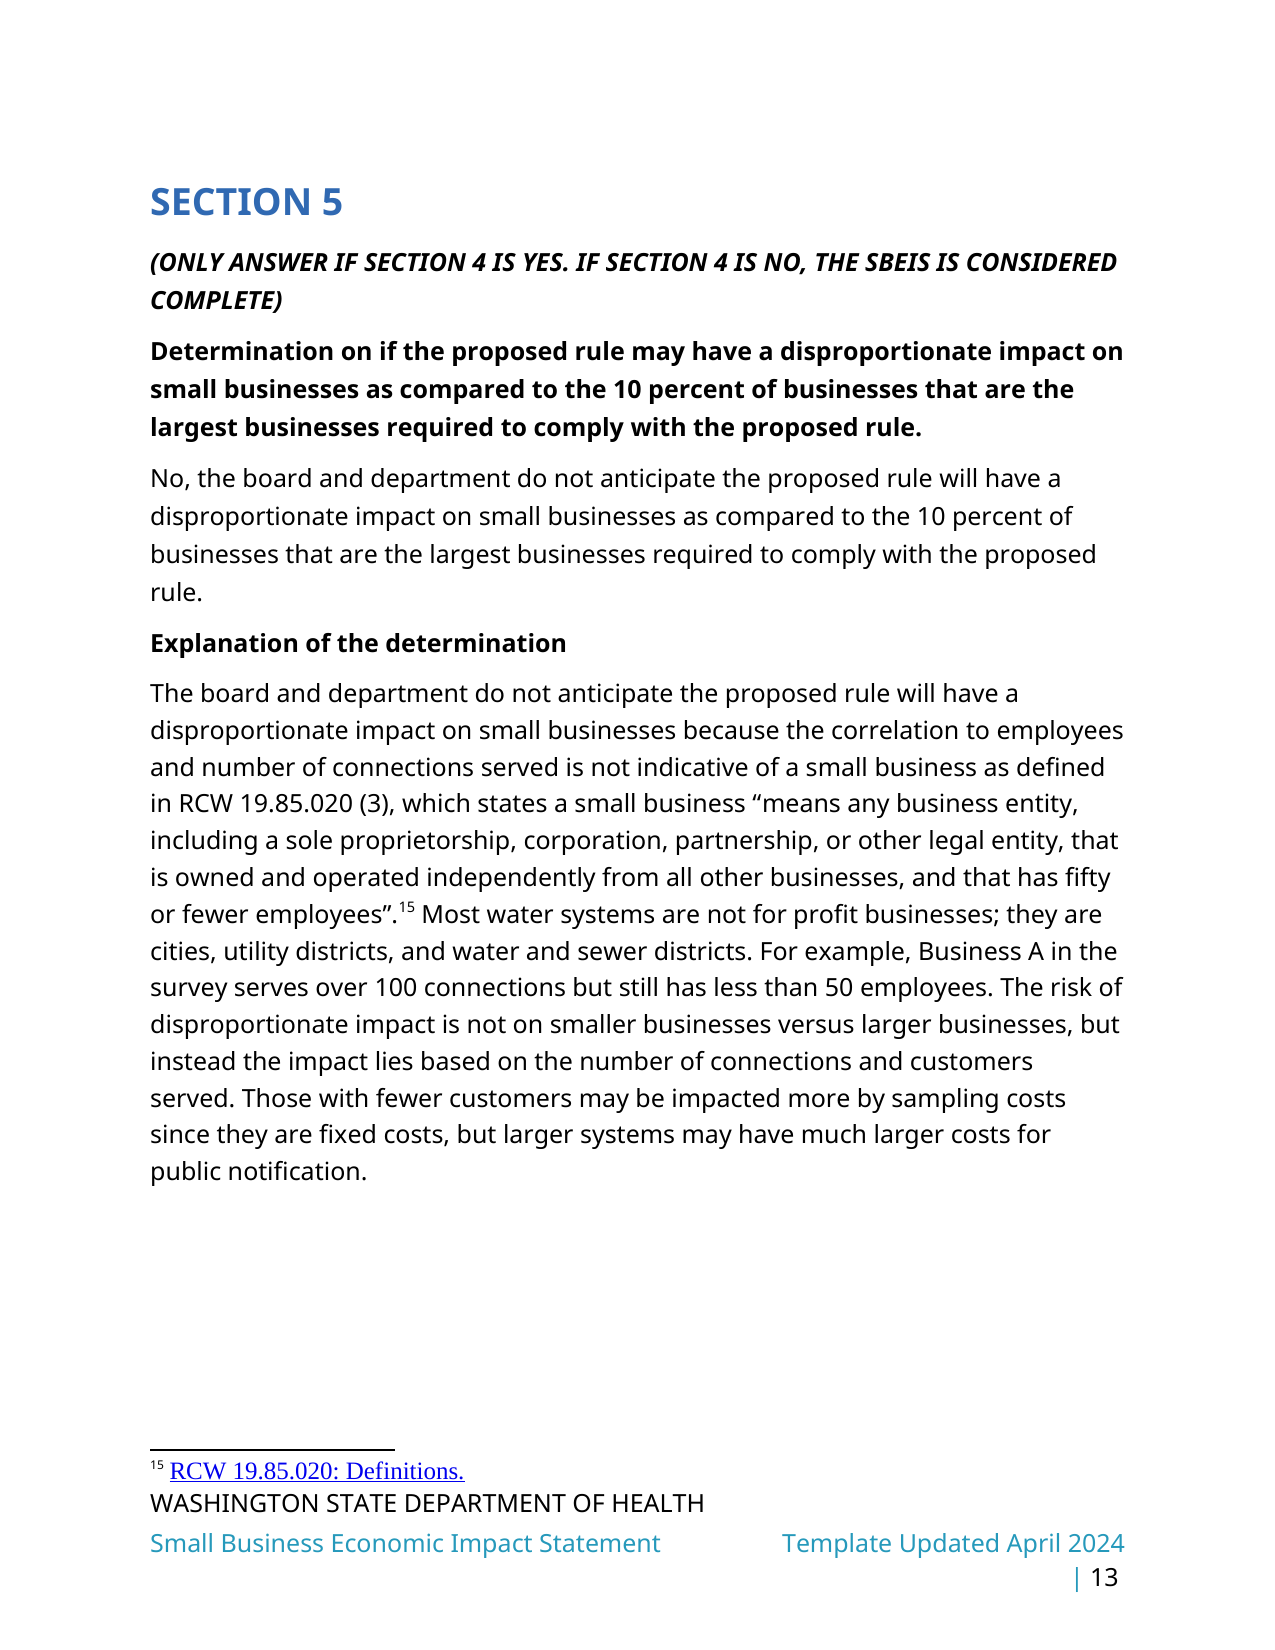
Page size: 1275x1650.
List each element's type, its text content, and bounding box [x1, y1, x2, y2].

text No, the board and department do not anticipate the proposed rule will have a disproportionate impact on small businesses as compared to the 10 percent of businesses that are the largest businesses required to comply with the proposed rule. [150, 460, 1125, 609]
text (ONLY ANSWER IF SECTION 4 IS YES. IF SECTION 4 IS NO, THE SBEIS IS CONSIDERED COMPLETE) [150, 244, 1125, 317]
text Determination on if the proposed rule may have a disproportionate impact on small businesses as compared to the 10 percent of businesses that are the largest businesses required to comply with the proposed rule. [150, 333, 1125, 444]
subtitle SECTION 5 [150, 175, 1125, 226]
text The board and department do not anticipate the proposed rule will have a disproportionate impact on small businesses because the correlation to employees and number of connections served is not indicative of a small business as defined in RCW 19.85.020 (3), which states a small business “means any business entity, including a sole proprietorship, corporation, partnership, or other legal entity, that is owned and operated independently from all other businesses, and that has fifty or fewer employees”. Most water systems are not for profit businesses; they are cities, utility districts, and water and sewer districts. For example, Business A in the survey serves over 100 connections but still has less than 50 employees. The risk of disproportionate impact is not on smaller businesses versus larger businesses, but instead the impact lies based on the number of connections and customers served. Those with fewer customers may be impacted more by sampling costs since they are fixed costs, but larger systems may have much larger costs for public notification. [150, 676, 1125, 1188]
text Explanation of the determination [150, 625, 1125, 659]
